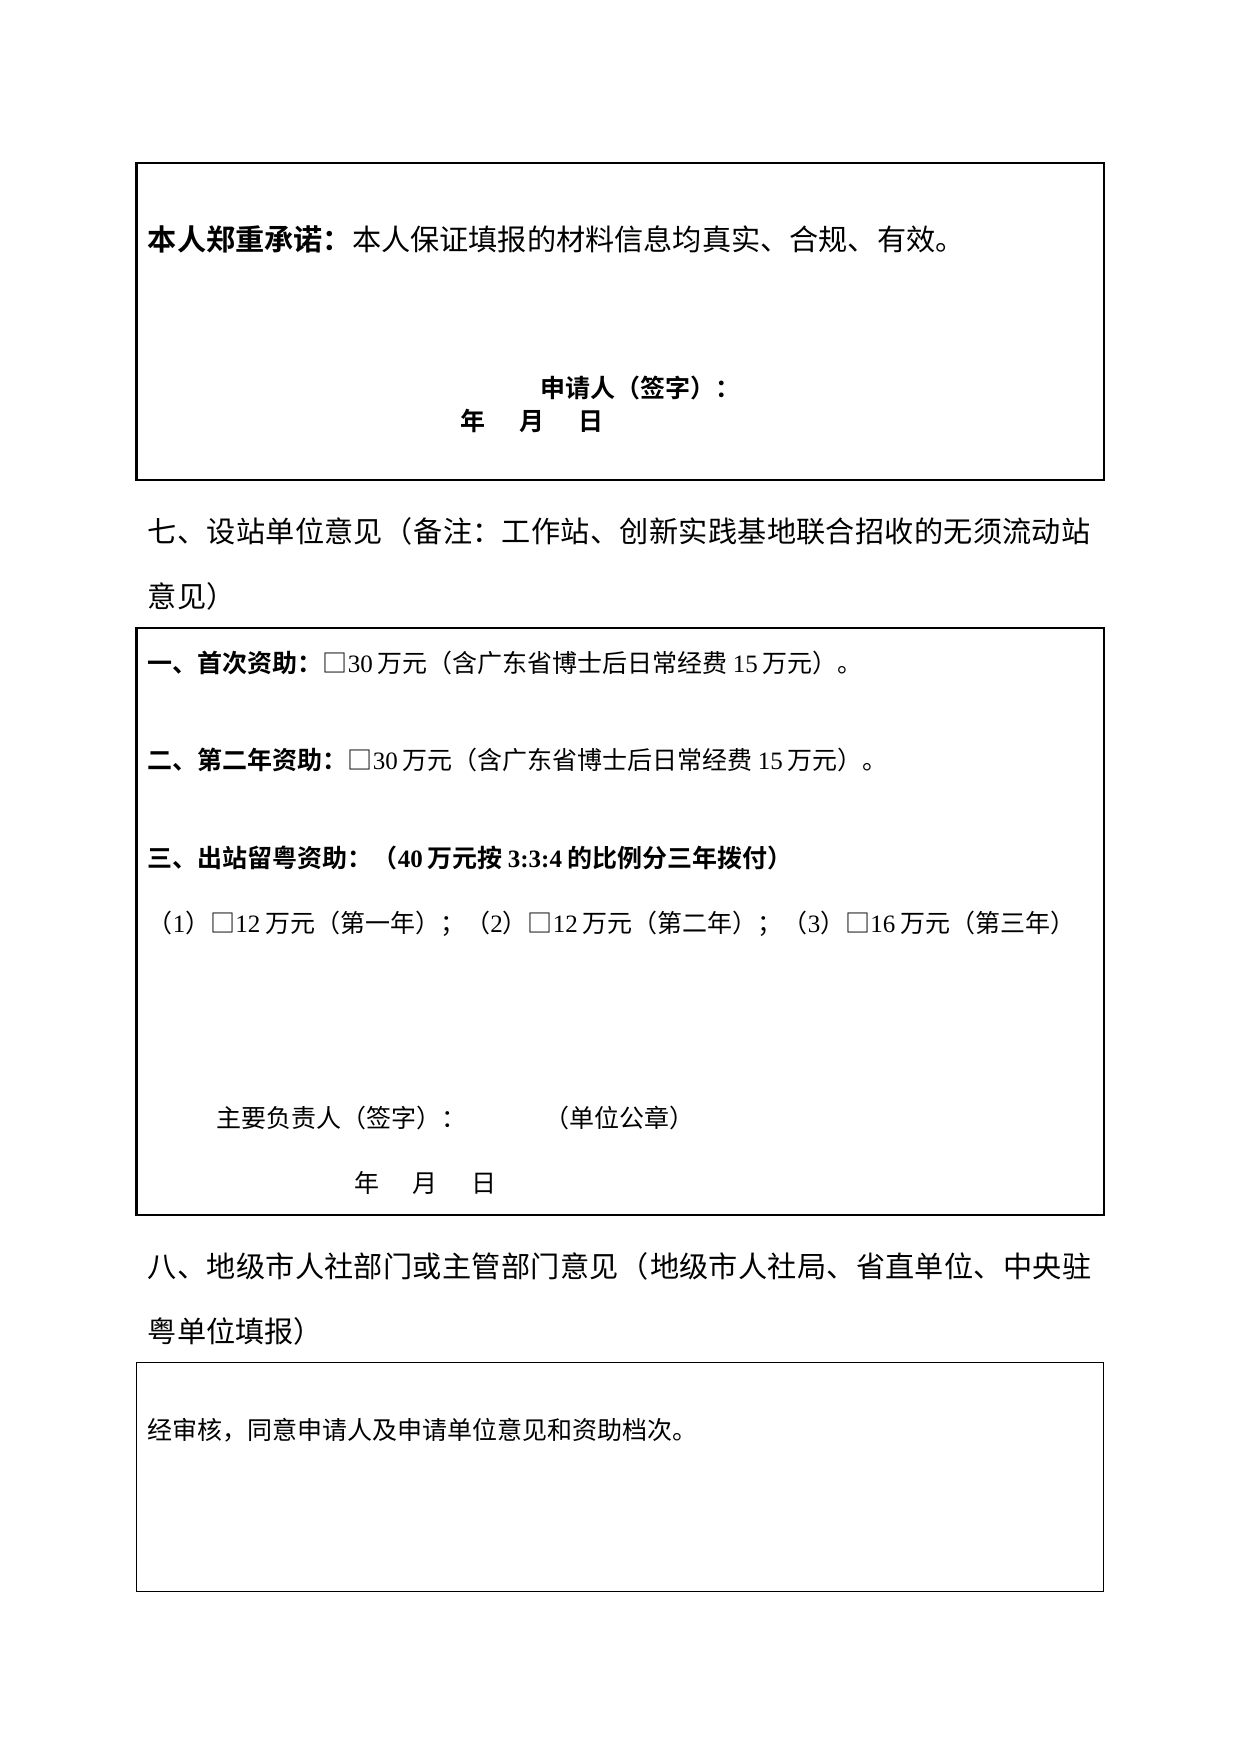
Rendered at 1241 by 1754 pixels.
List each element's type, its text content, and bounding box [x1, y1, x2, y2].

text 八、地级市人社部门或主管部门意见（地级市人社局、省直单位、中央驻粤单位填报） [148, 1232, 1093, 1362]
text 七、设站单位意见（备注：工作站、创新实践基地联合招收的无须流动站意见） [148, 497, 1093, 627]
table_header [137, 1363, 1103, 1591]
table_header 一、首次资助：□30万元（含广东省博士后日常经费15万元）。 二、第二年资助：□30万元（含广东省博士后日常经费15万元）。 三、出站留粤资助：（40万元按3:3:4的比例分三年拨付） （1）□12万元（第一年）；（2）□12万元（第二年）；（3）□16万元（第三年） 主要负责人（签字）： （单位公章） 年 月 日 [138, 629, 1103, 1214]
table_header 本人郑重承诺：本人保证填报的材料信息均真实、合规、有效。 申请人（签字）： 年 月 日 [138, 164, 1103, 478]
